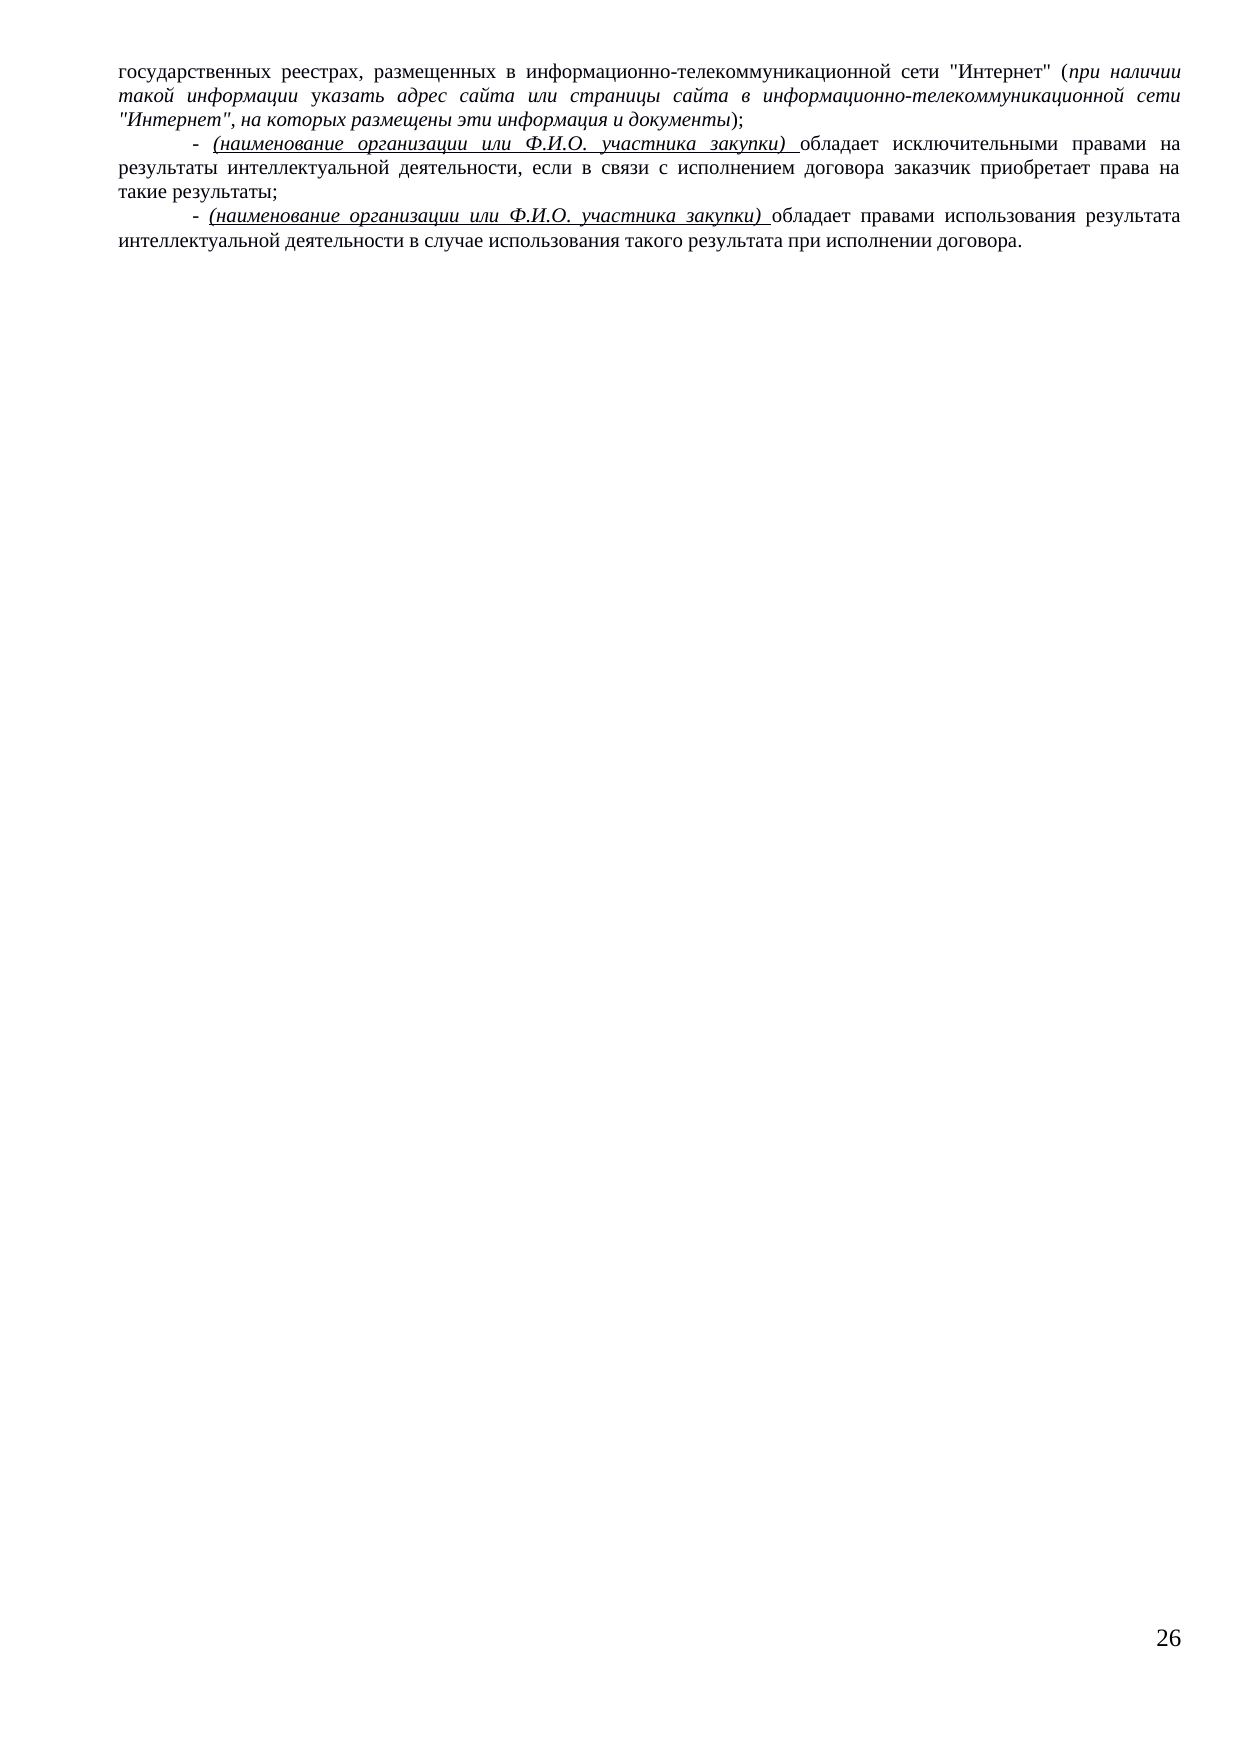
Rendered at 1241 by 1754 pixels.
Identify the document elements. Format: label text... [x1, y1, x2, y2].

text - (наименование организации или Ф.И.О. участника закупки) обладает правами использования результата интеллектуальной деятельности в случае использования такого результата при исполнении договора. [118, 203, 1181, 252]
text - (наименование организации или Ф.И.О. участника закупки) обладает исключительными правами на результаты интеллектуальной деятельности, если в связи с исполнением договора заказчик приобретает права на такие результаты; [118, 131, 1181, 203]
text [118, 59, 1181, 131]
